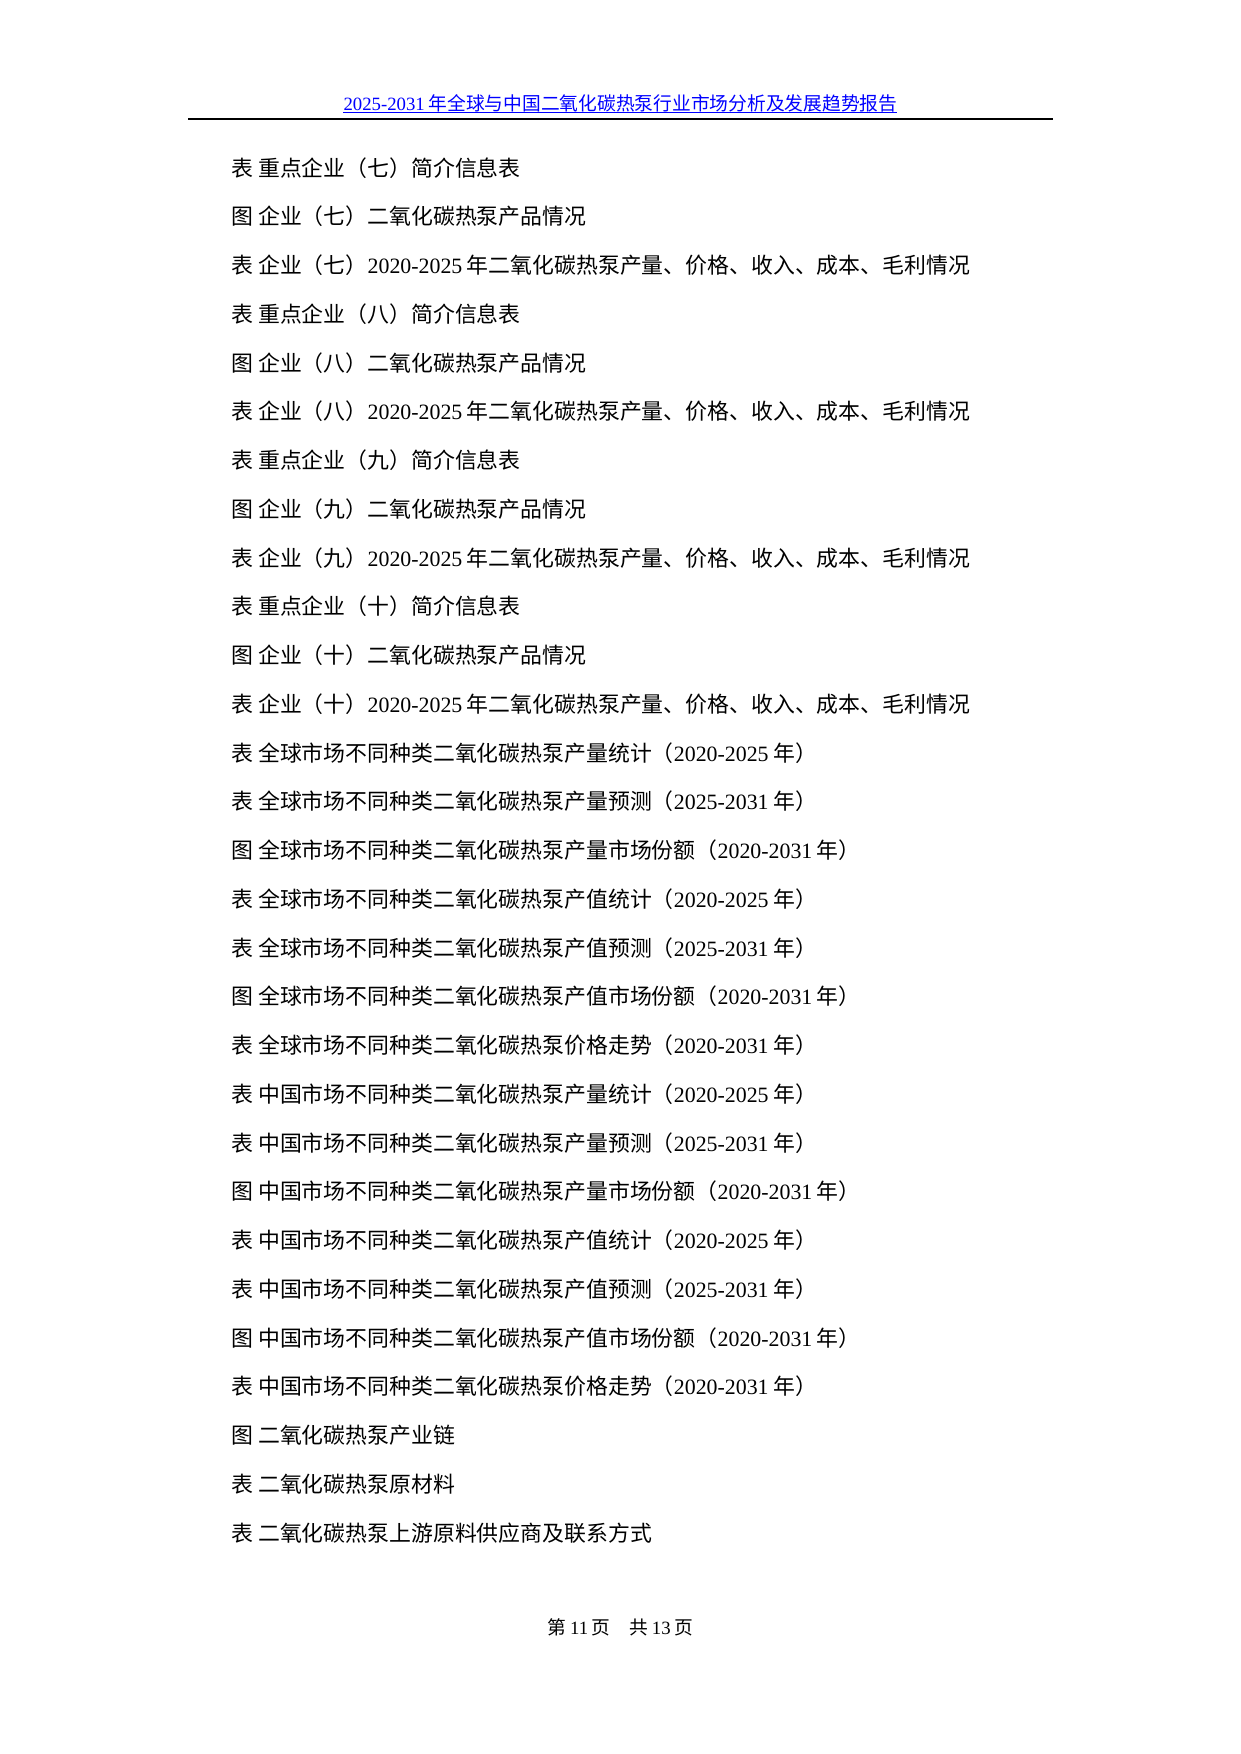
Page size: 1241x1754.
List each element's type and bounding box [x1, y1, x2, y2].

text [187, 150, 1053, 1548]
